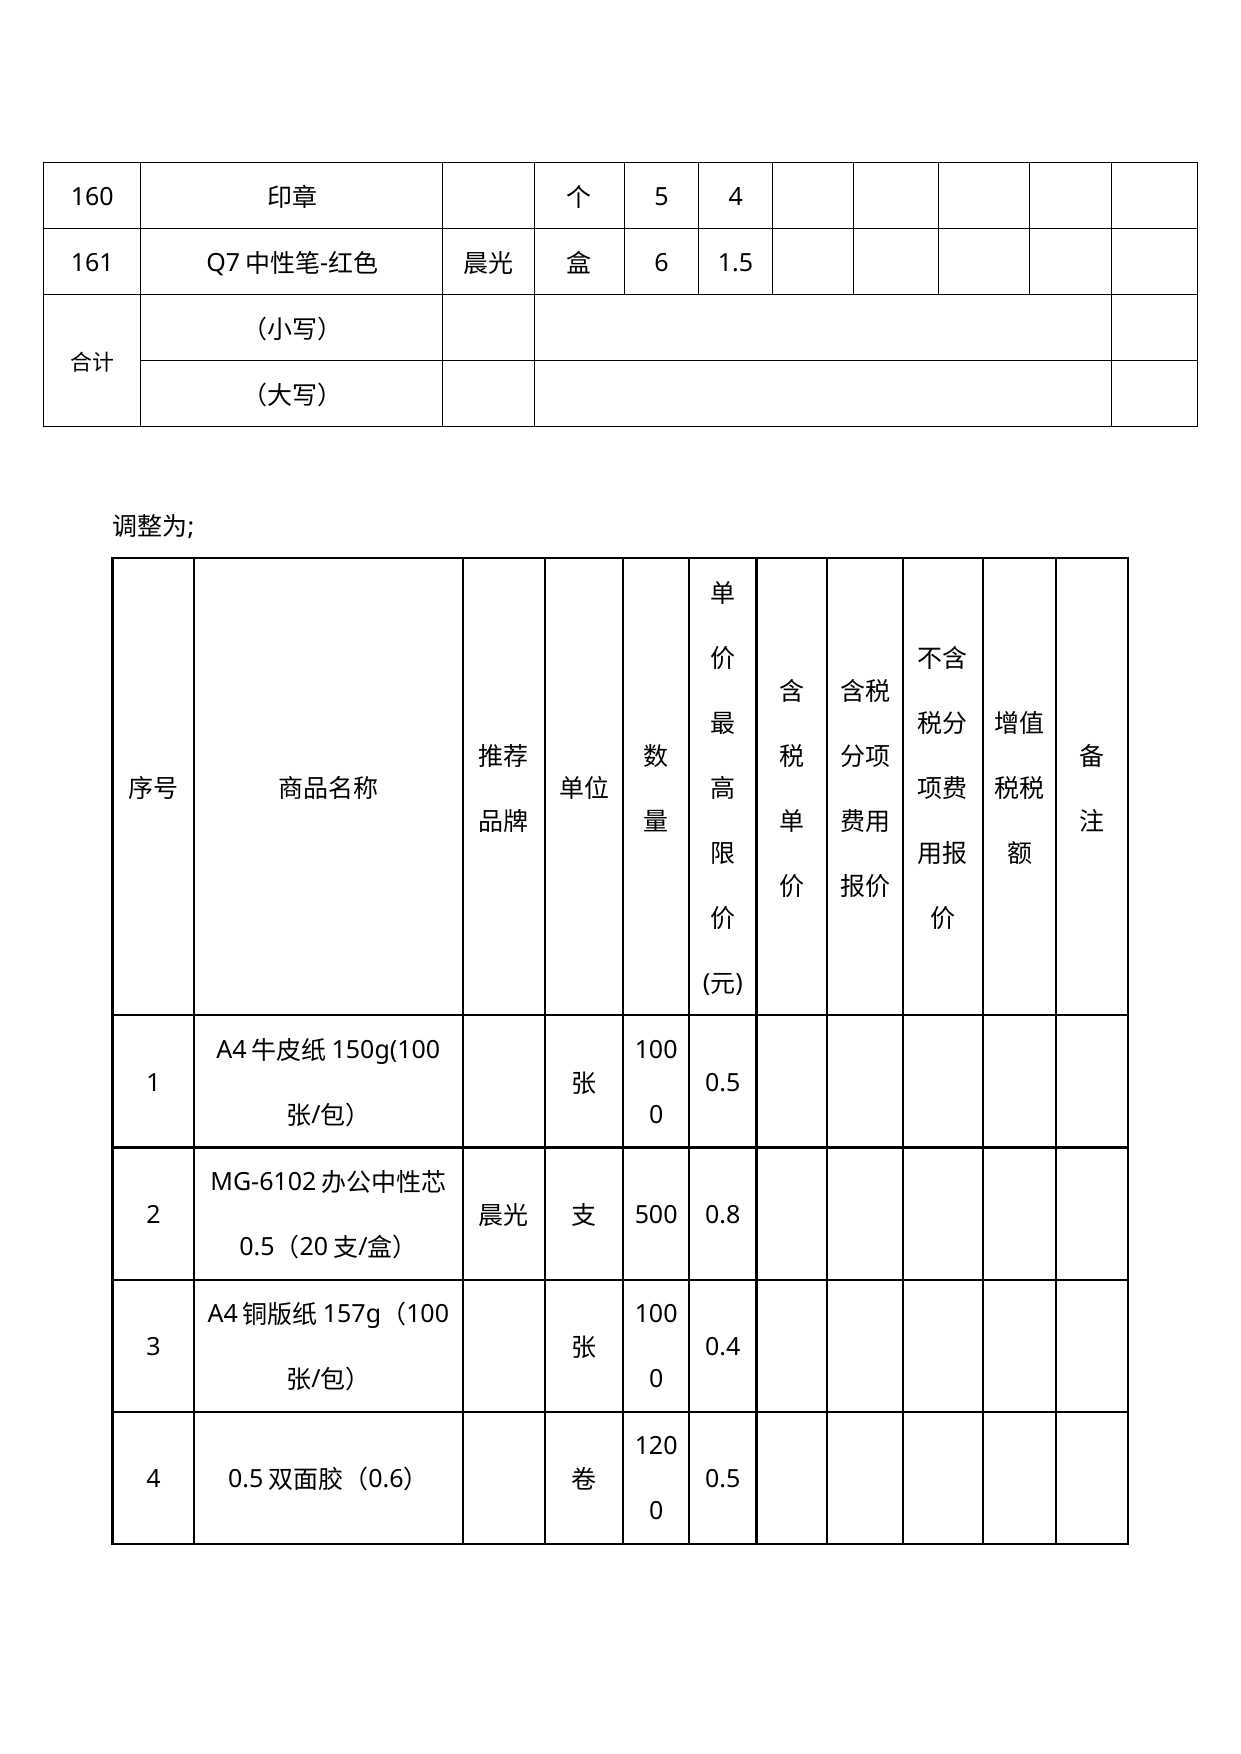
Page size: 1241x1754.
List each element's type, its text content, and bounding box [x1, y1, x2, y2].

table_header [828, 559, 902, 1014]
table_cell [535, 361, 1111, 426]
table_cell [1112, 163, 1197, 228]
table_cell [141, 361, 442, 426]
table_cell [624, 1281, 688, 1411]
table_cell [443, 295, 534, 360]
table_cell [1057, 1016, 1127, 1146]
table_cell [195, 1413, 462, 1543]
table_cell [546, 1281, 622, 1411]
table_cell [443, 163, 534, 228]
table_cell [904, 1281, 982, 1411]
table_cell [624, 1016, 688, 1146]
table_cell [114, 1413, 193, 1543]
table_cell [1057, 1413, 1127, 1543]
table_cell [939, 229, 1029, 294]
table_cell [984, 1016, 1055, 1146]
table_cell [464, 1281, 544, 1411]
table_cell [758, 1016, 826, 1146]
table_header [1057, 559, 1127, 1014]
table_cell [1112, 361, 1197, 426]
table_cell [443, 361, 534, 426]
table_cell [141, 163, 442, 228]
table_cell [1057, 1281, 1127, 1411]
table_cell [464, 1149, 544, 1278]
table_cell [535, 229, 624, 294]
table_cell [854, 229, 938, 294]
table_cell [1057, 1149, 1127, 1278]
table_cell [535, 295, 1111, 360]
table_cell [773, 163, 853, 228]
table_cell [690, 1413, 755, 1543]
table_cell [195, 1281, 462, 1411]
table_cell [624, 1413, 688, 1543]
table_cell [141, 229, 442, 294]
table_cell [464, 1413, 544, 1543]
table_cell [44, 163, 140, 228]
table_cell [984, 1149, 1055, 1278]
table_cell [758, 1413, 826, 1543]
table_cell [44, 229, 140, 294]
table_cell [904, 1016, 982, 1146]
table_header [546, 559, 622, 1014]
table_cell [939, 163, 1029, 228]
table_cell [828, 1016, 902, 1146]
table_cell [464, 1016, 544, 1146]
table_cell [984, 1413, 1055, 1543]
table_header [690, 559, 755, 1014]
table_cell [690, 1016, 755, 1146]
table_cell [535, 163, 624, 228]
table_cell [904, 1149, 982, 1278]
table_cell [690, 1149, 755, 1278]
text 调整为; [112, 492, 1128, 557]
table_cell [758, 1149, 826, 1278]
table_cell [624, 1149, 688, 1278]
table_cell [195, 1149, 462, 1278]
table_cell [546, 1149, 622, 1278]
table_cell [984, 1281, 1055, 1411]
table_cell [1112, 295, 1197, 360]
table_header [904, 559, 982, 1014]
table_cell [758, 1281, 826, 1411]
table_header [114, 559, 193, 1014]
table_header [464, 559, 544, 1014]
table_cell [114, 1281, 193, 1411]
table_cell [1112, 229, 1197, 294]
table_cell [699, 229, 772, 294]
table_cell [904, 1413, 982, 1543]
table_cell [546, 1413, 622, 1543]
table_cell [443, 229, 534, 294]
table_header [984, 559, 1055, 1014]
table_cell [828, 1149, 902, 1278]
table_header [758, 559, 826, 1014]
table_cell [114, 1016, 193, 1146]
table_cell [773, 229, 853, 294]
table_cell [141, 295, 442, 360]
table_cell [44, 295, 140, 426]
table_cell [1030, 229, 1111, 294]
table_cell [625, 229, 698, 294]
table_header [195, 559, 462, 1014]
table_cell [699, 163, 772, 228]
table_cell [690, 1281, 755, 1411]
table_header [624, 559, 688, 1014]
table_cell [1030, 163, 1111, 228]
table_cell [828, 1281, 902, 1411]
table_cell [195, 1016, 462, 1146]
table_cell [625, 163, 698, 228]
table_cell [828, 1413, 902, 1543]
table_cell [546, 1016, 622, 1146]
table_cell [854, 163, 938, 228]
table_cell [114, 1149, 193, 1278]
